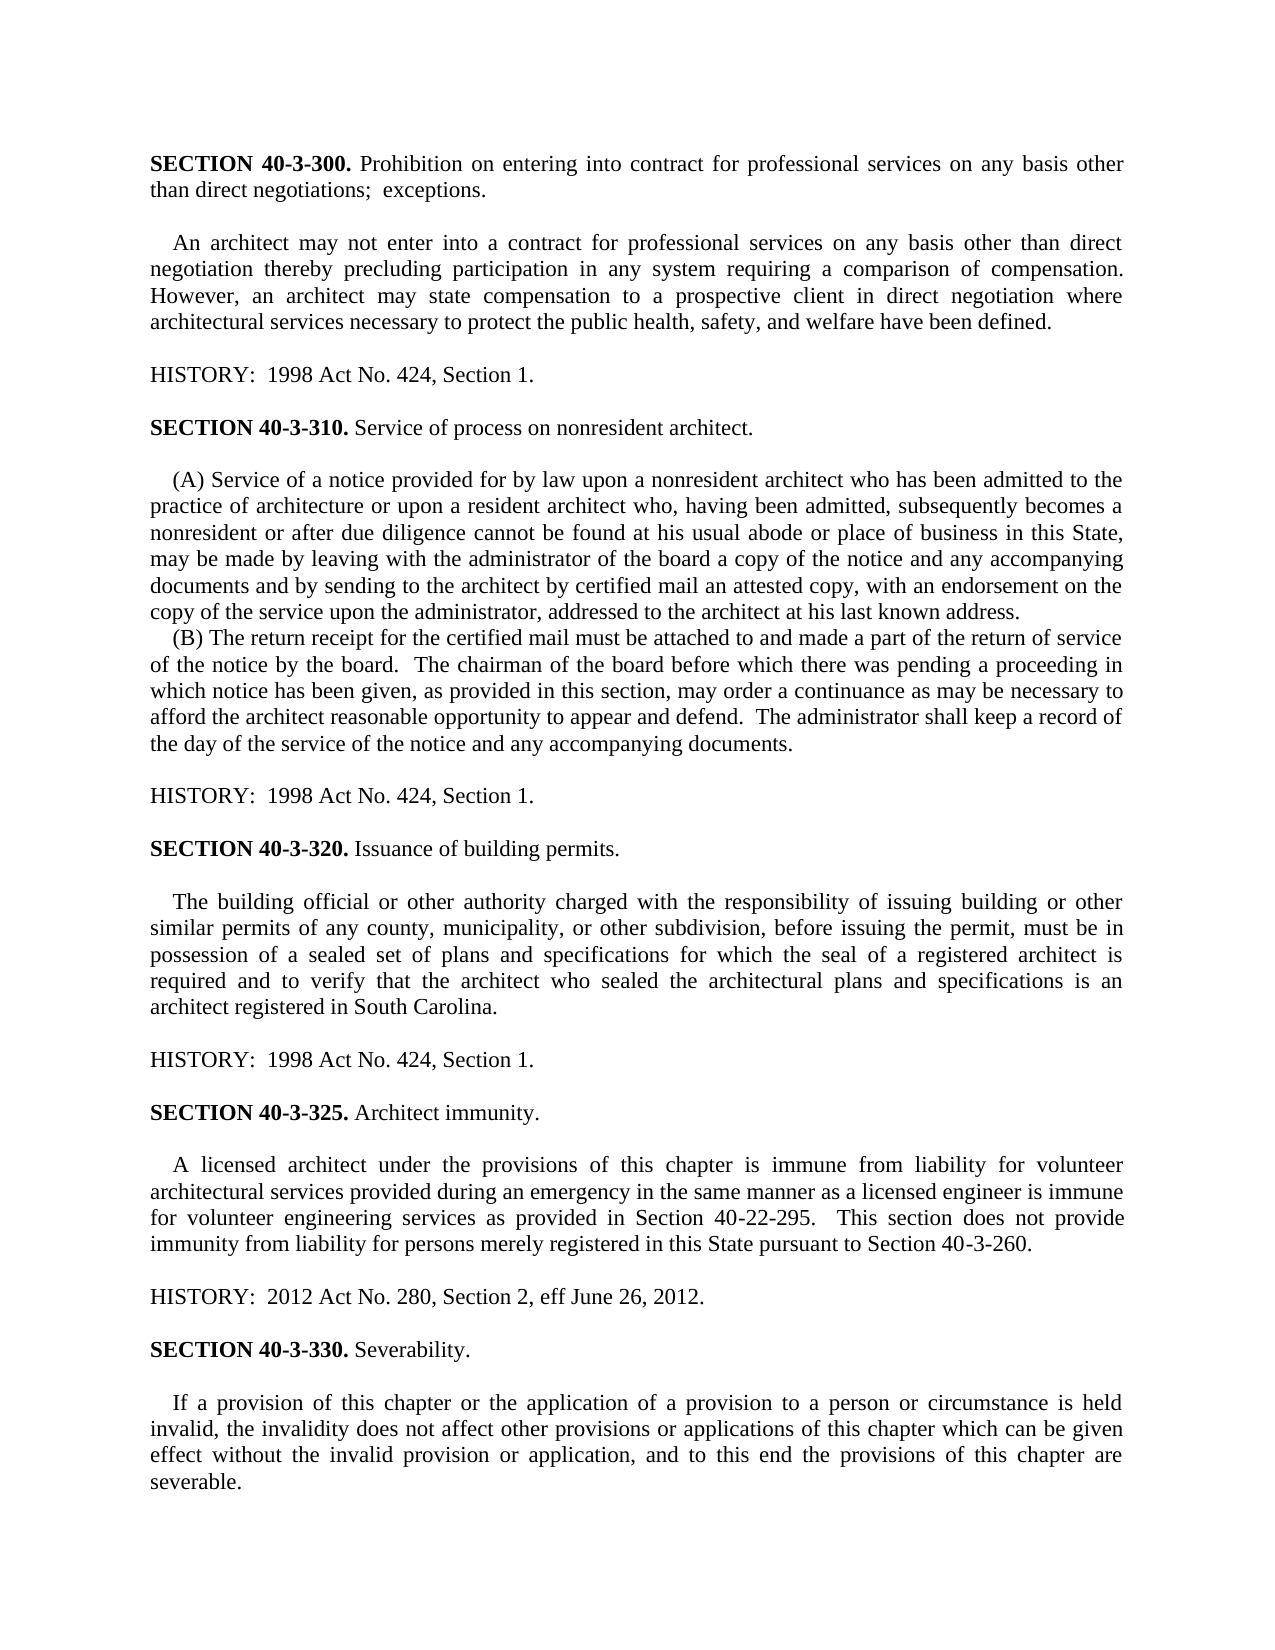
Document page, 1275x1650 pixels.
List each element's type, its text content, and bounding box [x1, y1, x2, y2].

text (B) The return receipt for the certified mail must be attached to and made a part of the return of service of the notice by the board. The chairman of the board before which there was pending a proceeding in which notice has been given, as provided in this section, may order a continuance as may be necessary to afford the architect reasonable opportunity to appear and defend. The administrator shall keep a record of the day of the service of the notice and any accompanying documents. [150, 624, 1125, 756]
text SECTION 40-3-325. Architect immunity. [150, 1099, 1125, 1125]
text HISTORY: 2012 Act No. 280, Section 2, eff June 26, 2012. [150, 1283, 1125, 1309]
text A licensed architect under the provisions of this chapter is immune from liability for volunteer architectural services provided during an emergency in the same manner as a licensed engineer is immune for volunteer engineering services as provided in Section 40-22-295. This section does not provide immunity from liability for persons merely registered in this State pursuant to Section 40-3-260. [150, 1151, 1125, 1257]
text If a provision of this chapter or the application of a provision to a person or circumstance is held invalid, the invalidity does not affect other provisions or applications of this chapter which can be given effect without the invalid provision or application, and to this end the provisions of this chapter are severable. [150, 1389, 1125, 1494]
text HISTORY: 1998 Act No. 424, Section 1. [150, 782, 1125, 809]
text HISTORY: 1998 Act No. 424, Section 1. [150, 1046, 1125, 1072]
text SECTION 40-3-320. Issuance of building permits. [150, 835, 1125, 862]
text The building official or other authority charged with the responsibility of issuing building or other similar permits of any county, municipality, or other subdivision, before issuing the permit, must be in possession of a sealed set of plans and specifications for which the seal of a registered architect is required and to verify that the architect who sealed the architectural plans and specifications is an architect registered in South Carolina. [150, 888, 1125, 1020]
text (A) Service of a notice provided for by law upon a nonresident architect who has been admitted to the practice of architecture or upon a resident architect who, having been admitted, subsequently becomes a nonresident or after due diligence cannot be found at his usual abode or place of business in this State, may be made by leaving with the administrator of the board a copy of the notice and any accompanying documents and by sending to the architect by certified mail an attested copy, with an endorsement on the copy of the service upon the administrator, addressed to the architect at his last known address. [150, 466, 1125, 624]
text HISTORY: 1998 Act No. 424, Section 1. [150, 361, 1125, 387]
text SECTION 40-3-330. Severability. [150, 1336, 1125, 1362]
text SECTION 40-3-310. Service of process on nonresident architect. [150, 413, 1125, 440]
text An architect may not enter into a contract for professional services on any basis other than direct negotiation thereby precluding participation in any system requiring a comparison of compensation. However, an architect may state compensation to a prospective client in direct negotiation where architectural services necessary to protect the public health, safety, and welfare have been defined. [150, 229, 1125, 334]
text SECTION 40-3-300. Prohibition on entering into contract for professional services on any basis other than direct negotiations; exceptions. [150, 150, 1125, 203]
